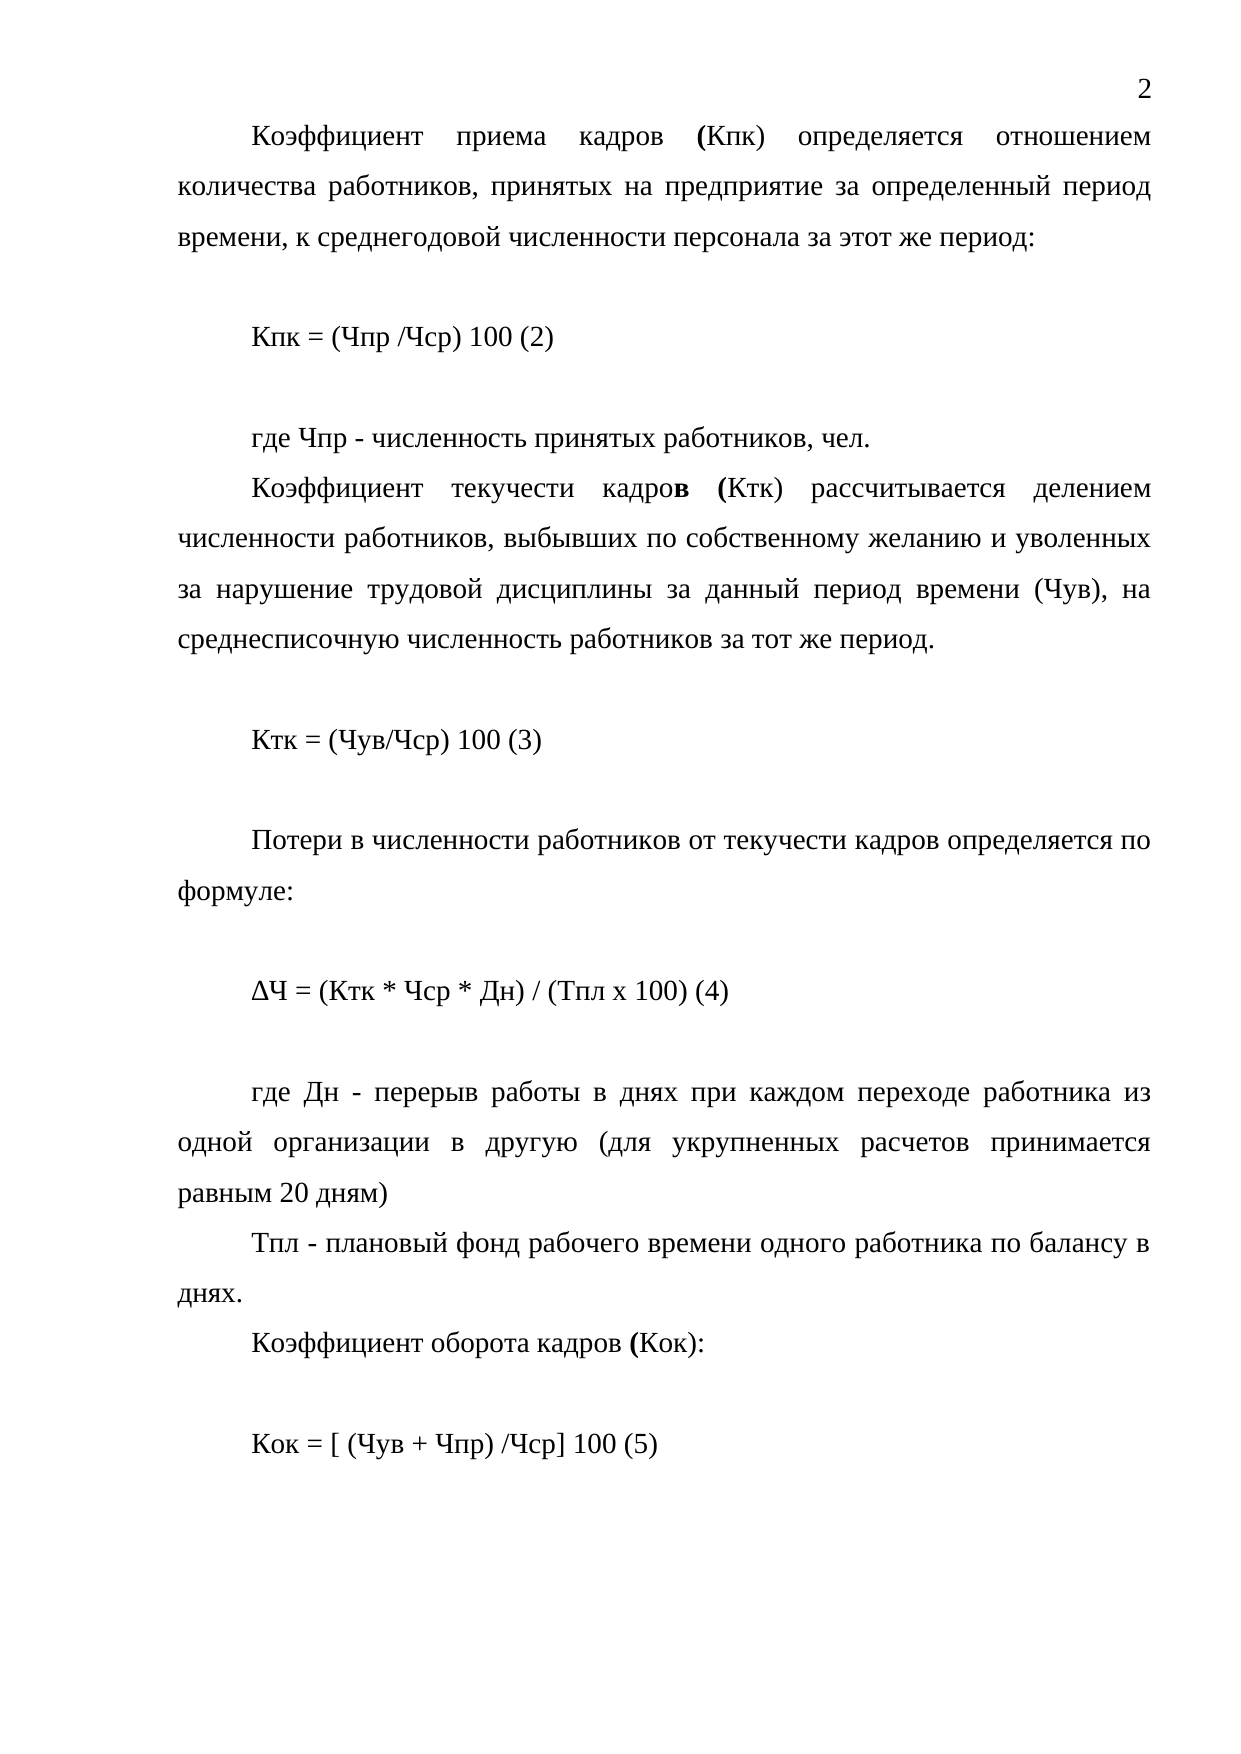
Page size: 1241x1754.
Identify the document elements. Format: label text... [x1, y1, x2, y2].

text Коэффициент приема кадров (Кпк) определяется отношением количества работников, принятых на предприятие за определенный период времени, к среднегодовой численности персонала за этот же период: [177, 118, 1152, 252]
text где Дн - перерыв работы в днях при каждом переходе работника из одной организации в другую (для укрупненных расчетов принимается равным 20 дням) [177, 1074, 1152, 1208]
text Коэффициент текучести кадров (Ктк) рассчитывается делением численности работников, выбывших по собственному желанию и уволенных за нарушение трудовой дисциплины за данный период времени (Чув), на среднесписочную численность работников за тот же период. [177, 470, 1152, 655]
text Кпк = (Чпр /Чср) 100 (2) [177, 319, 1152, 353]
text Коэффициент оборота кадров (Кок): [177, 1326, 1152, 1359]
text ∆Ч = (Ктк * Чср * Дн) / (Тпл х 100) (4) [177, 973, 1152, 1007]
text Кок = [ (Чув + Чпр) /Чср] 100 (5) [177, 1426, 1152, 1460]
text Ктк = (Чув/Чср) 100 (3) [177, 722, 1152, 755]
text Тпл - плановый фонд рабочего времени одного работника по балансу в днях. [177, 1225, 1152, 1309]
text Потери в численности работников от текучести кадров определяется по формуле: [177, 822, 1152, 906]
text где Чпр - численность принятых работников, чел. [177, 420, 1152, 453]
